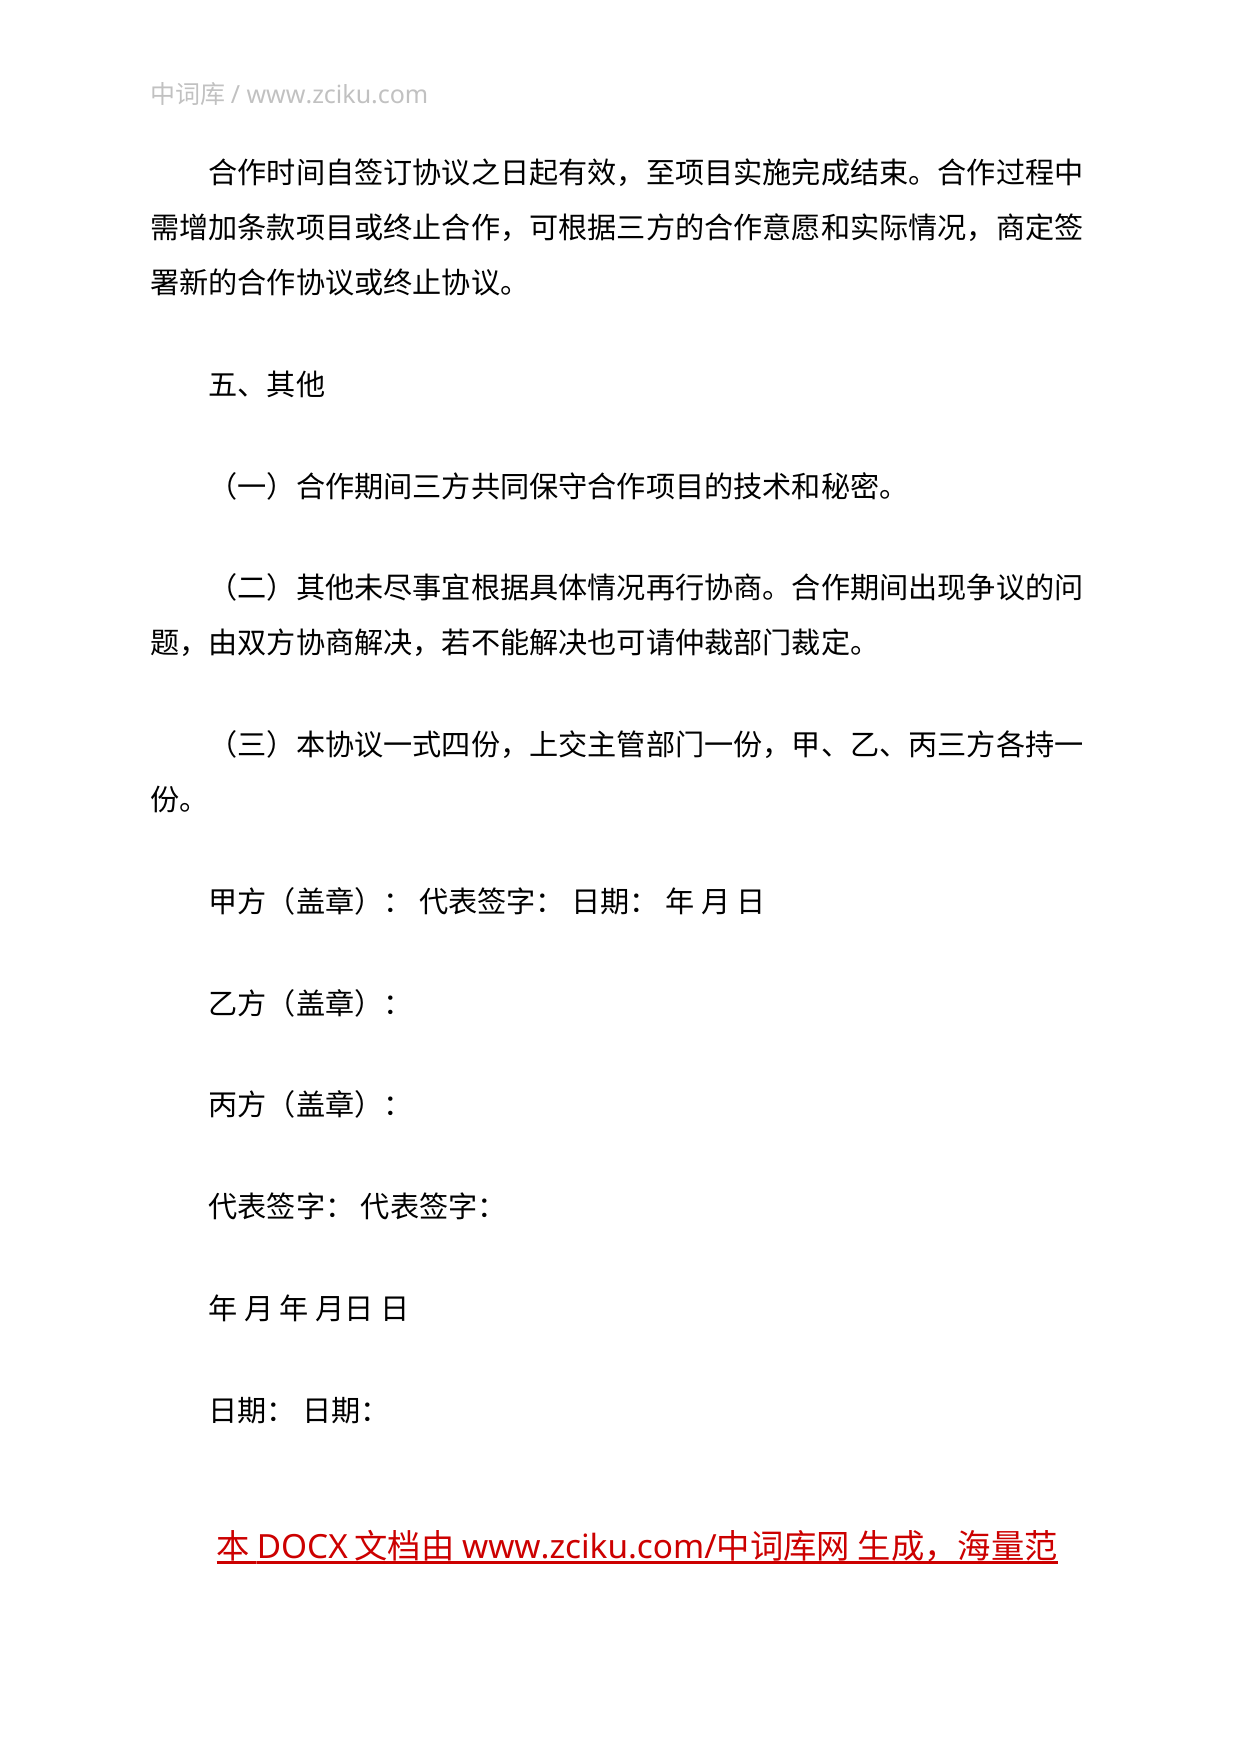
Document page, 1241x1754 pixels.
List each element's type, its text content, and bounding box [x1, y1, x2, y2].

text 代表签字： 代表签字： [150, 1184, 1090, 1226]
text （一）合作期间三方共同保守合作项目的技术和秘密。 [150, 463, 1090, 506]
text 日期： 日期： [150, 1387, 1090, 1429]
text 乙方（盖章）： [150, 980, 1090, 1022]
text 五、其他 [150, 362, 1090, 404]
text 甲方（盖章）： 代表签字： 日期： 年 月 日 [150, 878, 1090, 921]
text 年 月 年 月日 日 [150, 1286, 1090, 1328]
text 合作时间自签订协议之日起有效，至项目实施完成结束。合作过程中需增加条款项目或终止合作，可根据三方的合作意愿和实际情况，商定签署新的合作协议或终止协议。 [150, 150, 1090, 302]
text 丙方（盖章）： [150, 1082, 1090, 1124]
text （二）其他未尽事宜根据具体情况再行协商。合作期间出现争议的问题，由双方协商解决，若不能解决也可请仲裁部门裁定。 [150, 565, 1090, 662]
text （三）本协议一式四份，上交主管部门一份，甲、乙、丙三方各持一份。 [150, 722, 1090, 819]
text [150, 1520, 1090, 1569]
